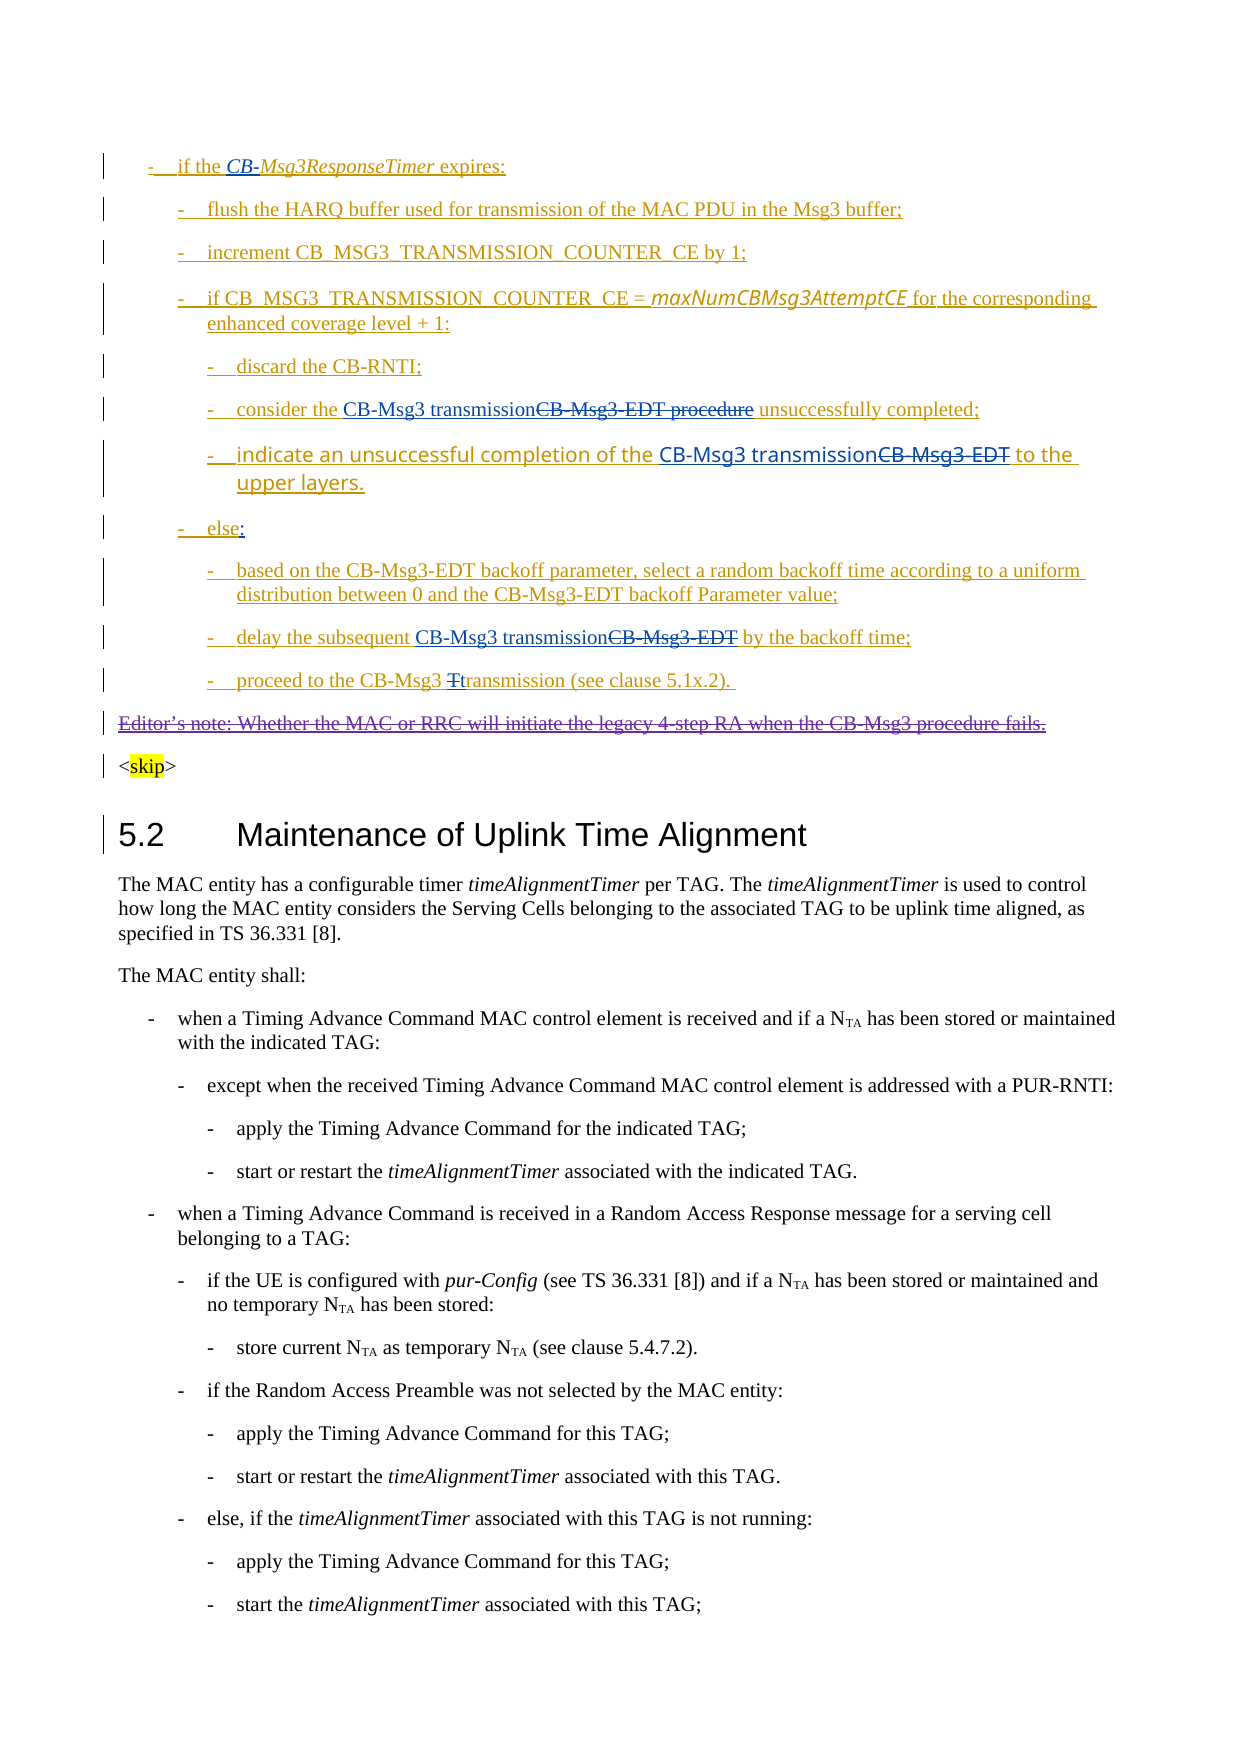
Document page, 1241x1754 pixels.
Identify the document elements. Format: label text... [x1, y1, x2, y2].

text - apply the Timing Advance Command for this TAG; [207, 1421, 1122, 1445]
text - apply the Timing Advance Command for this TAG; [207, 1549, 1122, 1573]
text - start or restart the timeAlignmentTimer associated with this TAG. [207, 1463, 1122, 1488]
text The MAC entity shall: [118, 963, 1122, 987]
text - store current NTA as temporary NTA (see clause 5.4.7.2). [207, 1335, 1122, 1359]
text - when a Timing Advance Command MAC control element is received and if a NTA has been stored or maintained with the indicated TAG: [148, 1006, 1122, 1054]
text The MAC entity has a configurable timer timeAlignmentTimer per TAG. The timeAlignmentTimer is used to control how long the MAC entity considers the Serving Cells belonging to the associated TAG to be uplink time aligned, as specified in TS 36.331 [8]. [118, 872, 1122, 944]
text - if the Random Access Preamble was not selected by the MAC entity: [177, 1378, 1122, 1402]
text - start the timeAlignmentTimer associated with this TAG; [207, 1592, 1122, 1616]
text <skip> [118, 753, 1122, 778]
text - else, if the timeAlignmentTimer associated with this TAG is not running: [177, 1506, 1122, 1530]
text - if the UE is configured with pur-Config (see TS 36.331 [8]) and if a NTA has been stored or maintained and no temporary NTA has been stored: [177, 1268, 1122, 1316]
subtitle 5.2 Maintenance of Uplink Time Alignment [118, 815, 1122, 853]
text - except when the received Timing Advance Command MAC control element is addressed with a PUR-RNTI: [177, 1073, 1122, 1097]
text - start or restart the timeAlignmentTimer associated with the indicated TAG. [207, 1158, 1122, 1183]
text - apply the Timing Advance Command for the indicated TAG; [207, 1116, 1122, 1140]
text - when a Timing Advance Command is received in a Random Access Response message for a serving cell belonging to a TAG: [148, 1201, 1122, 1249]
